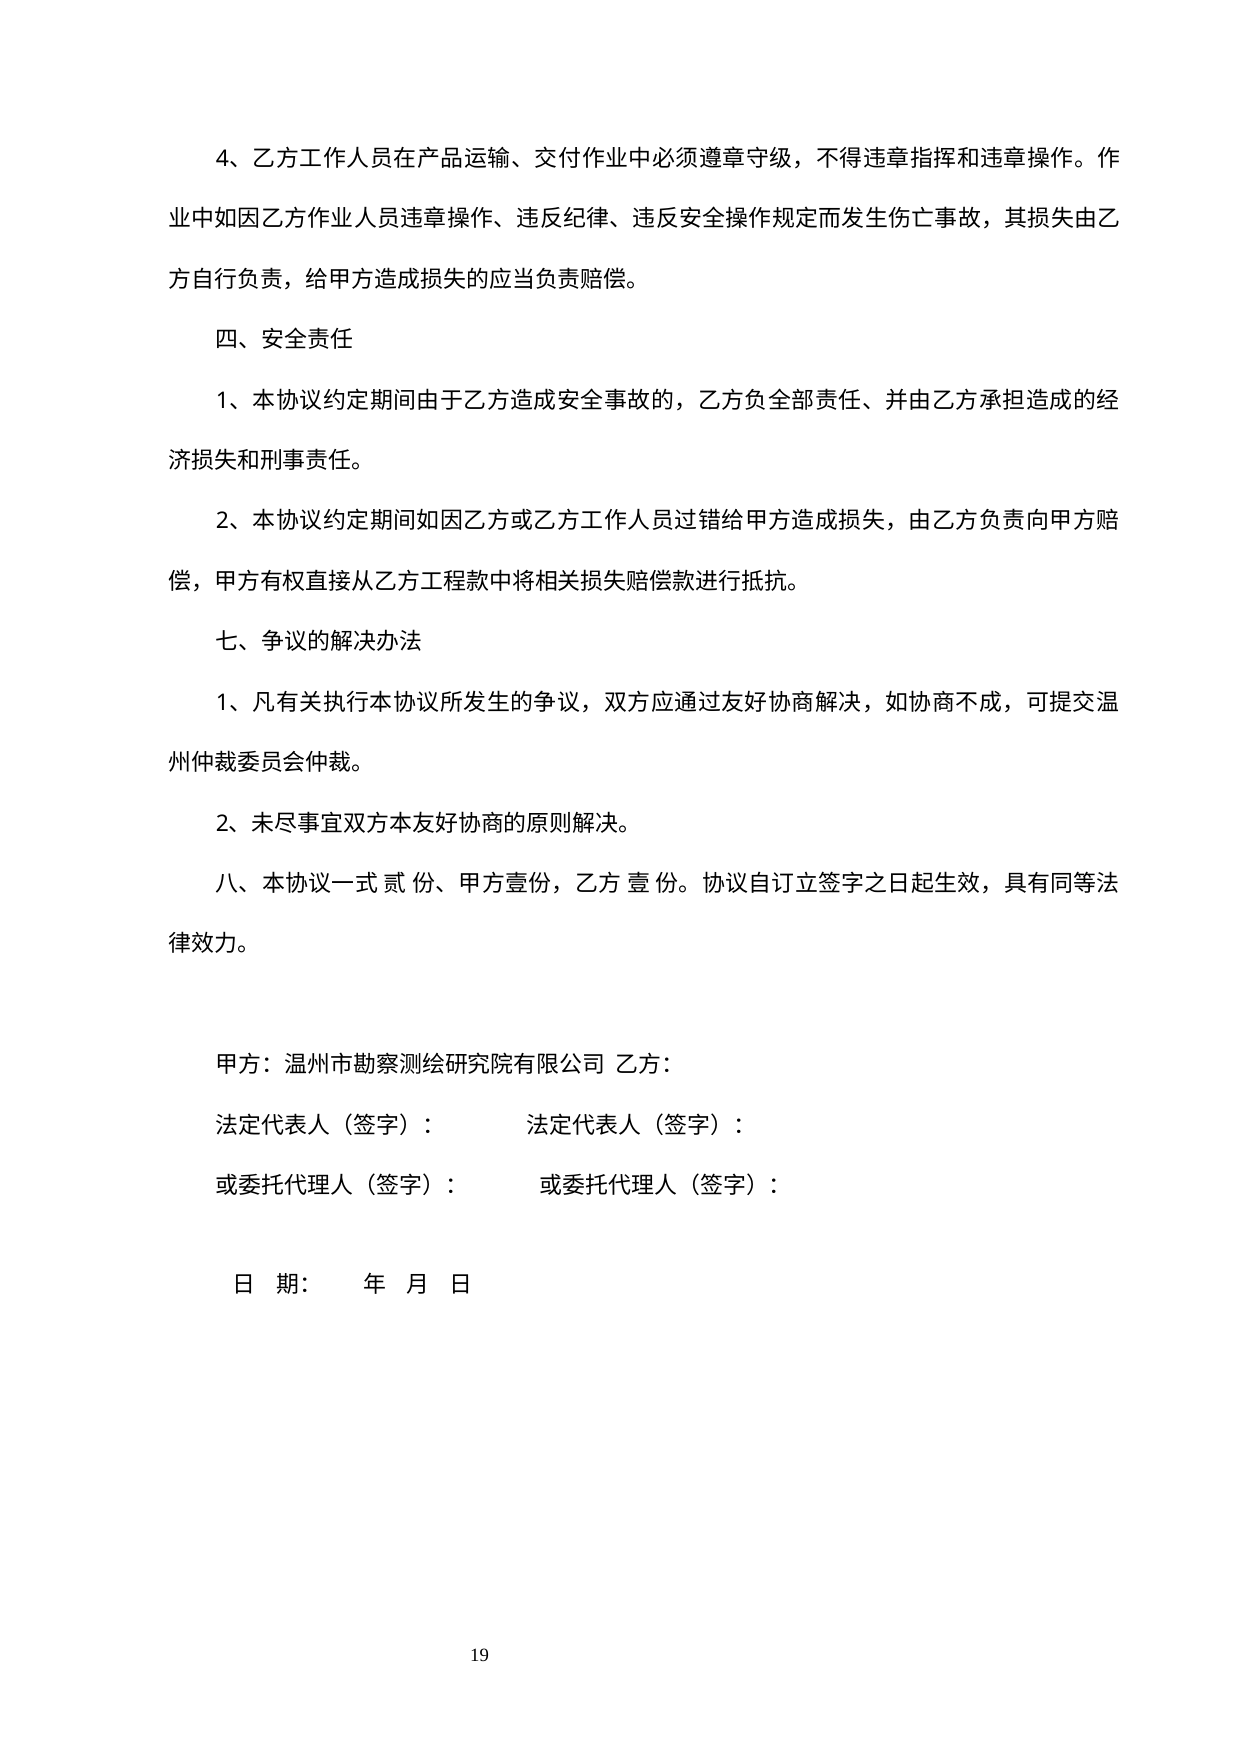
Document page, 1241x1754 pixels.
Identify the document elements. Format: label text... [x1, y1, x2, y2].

text 四、安全责任 [168, 299, 1122, 360]
text 1、凡有关执行本协议所发生的争议，双方应通过友好协商解决，如协商不成，可提交温州仲裁委员会仲裁。 [168, 662, 1122, 783]
text 4、乙方工作人员在产品运输、交付作业中必须遵章守级，不得违章指挥和违章操作。作业中如因乙方作业人员违章操作、违反纪律、违反安全操作规定而发生伤亡事故，其损失由乙方自行负责，给甲方造成损失的应当负责赔偿。 [168, 118, 1122, 299]
text 法定代表人（签字）： 法定代表人（签字）： [168, 1085, 1122, 1145]
text 七、争议的解决办法 [168, 601, 1122, 662]
text 日 期： 年 月 日 [118, 1266, 1122, 1299]
text 2、本协议约定期间如因乙方或乙方工作人员过错给甲方造成损失，由乙方负责向甲方赔偿，甲方有权直接从乙方工程款中将相关损失赔偿款进行抵抗。 [168, 481, 1122, 601]
text 八、本协议一式 贰 份、甲方壹份，乙方 壹 份。协议自订立签字之日起生效，具有同等法律效力。 [168, 843, 1122, 964]
text 甲方：温州市勘察测绘研究院有限公司 乙方： [168, 1024, 1122, 1085]
text 或委托代理人（签字）： 或委托代理人（签字）： [168, 1145, 1122, 1206]
text 2、未尽事宜双方本友好协商的原则解决。 [168, 783, 1122, 843]
text 1、本协议约定期间由于乙方造成安全事故的，乙方负全部责任、并由乙方承担造成的经济损失和刑事责任。 [168, 360, 1122, 481]
